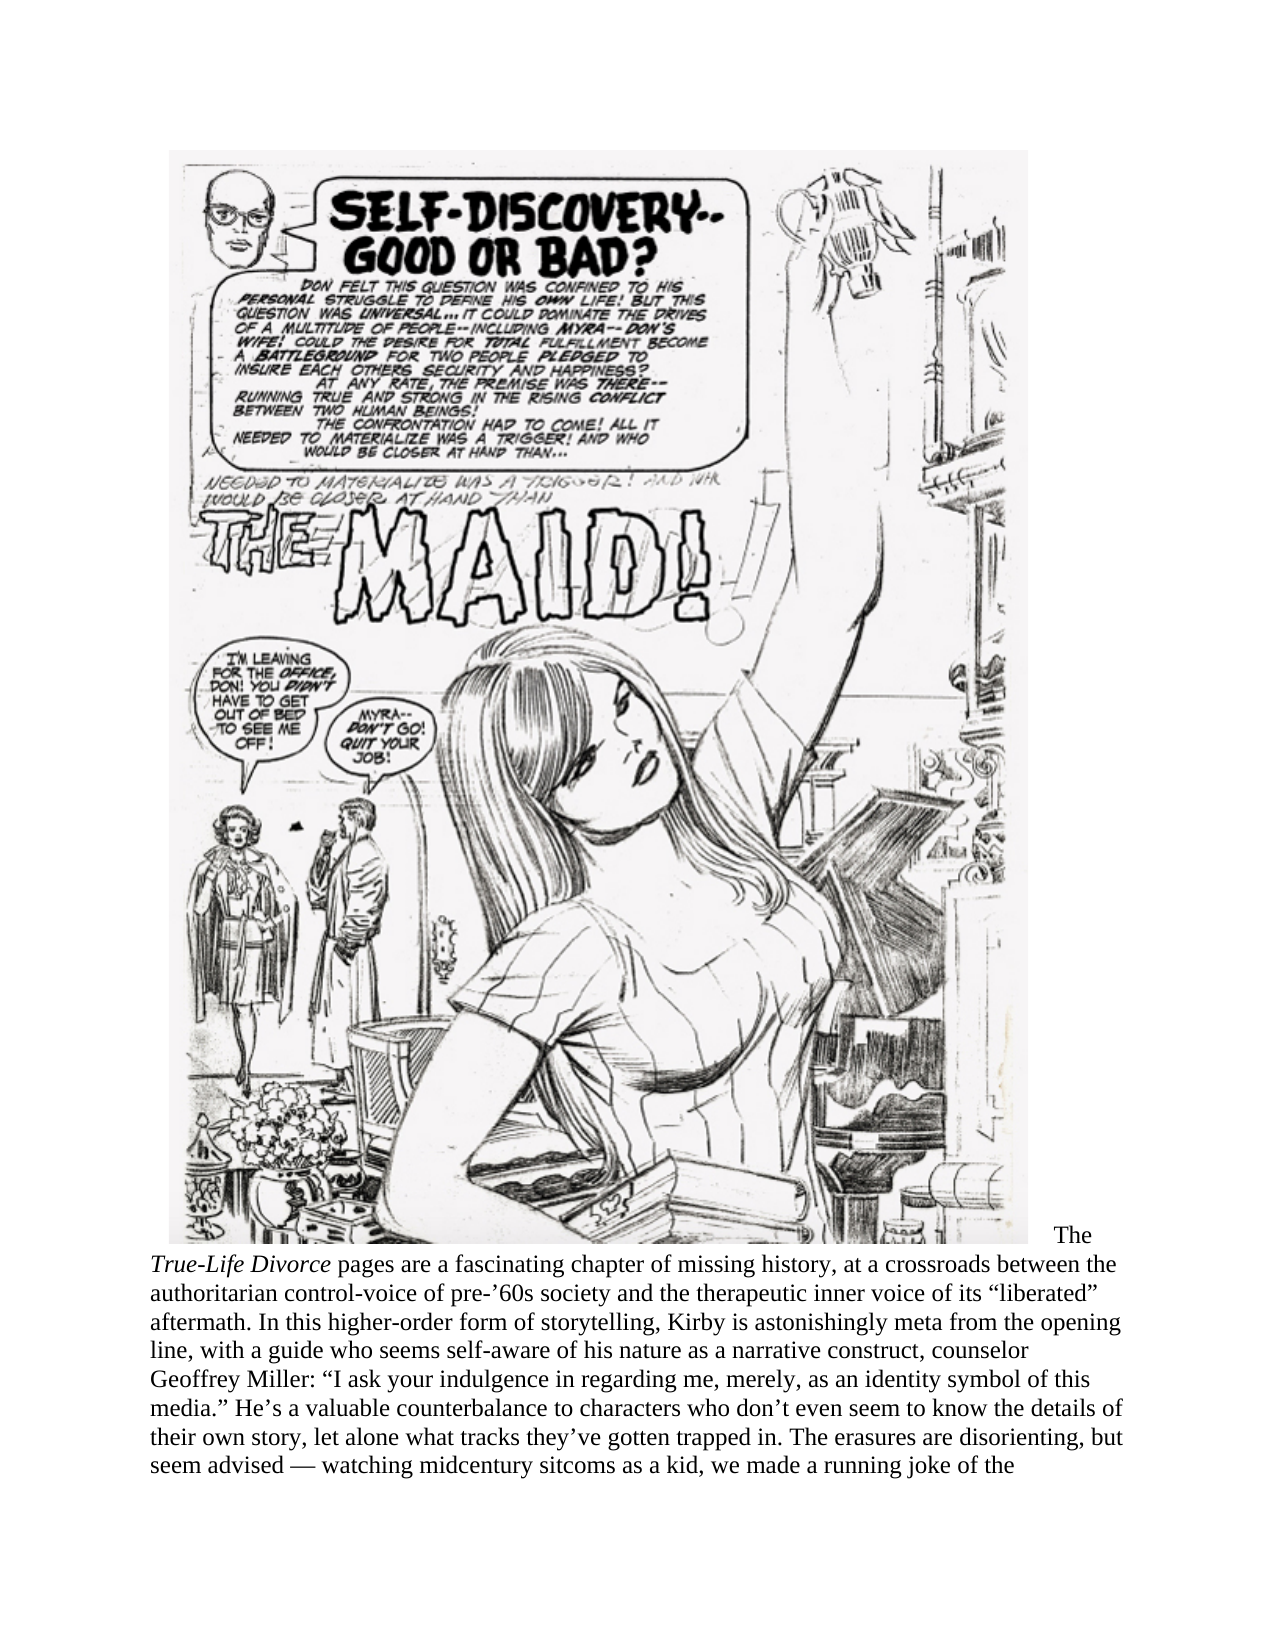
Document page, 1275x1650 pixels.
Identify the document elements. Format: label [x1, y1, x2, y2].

text [150, 150, 1125, 1479]
picture [168, 150, 1029, 1244]
